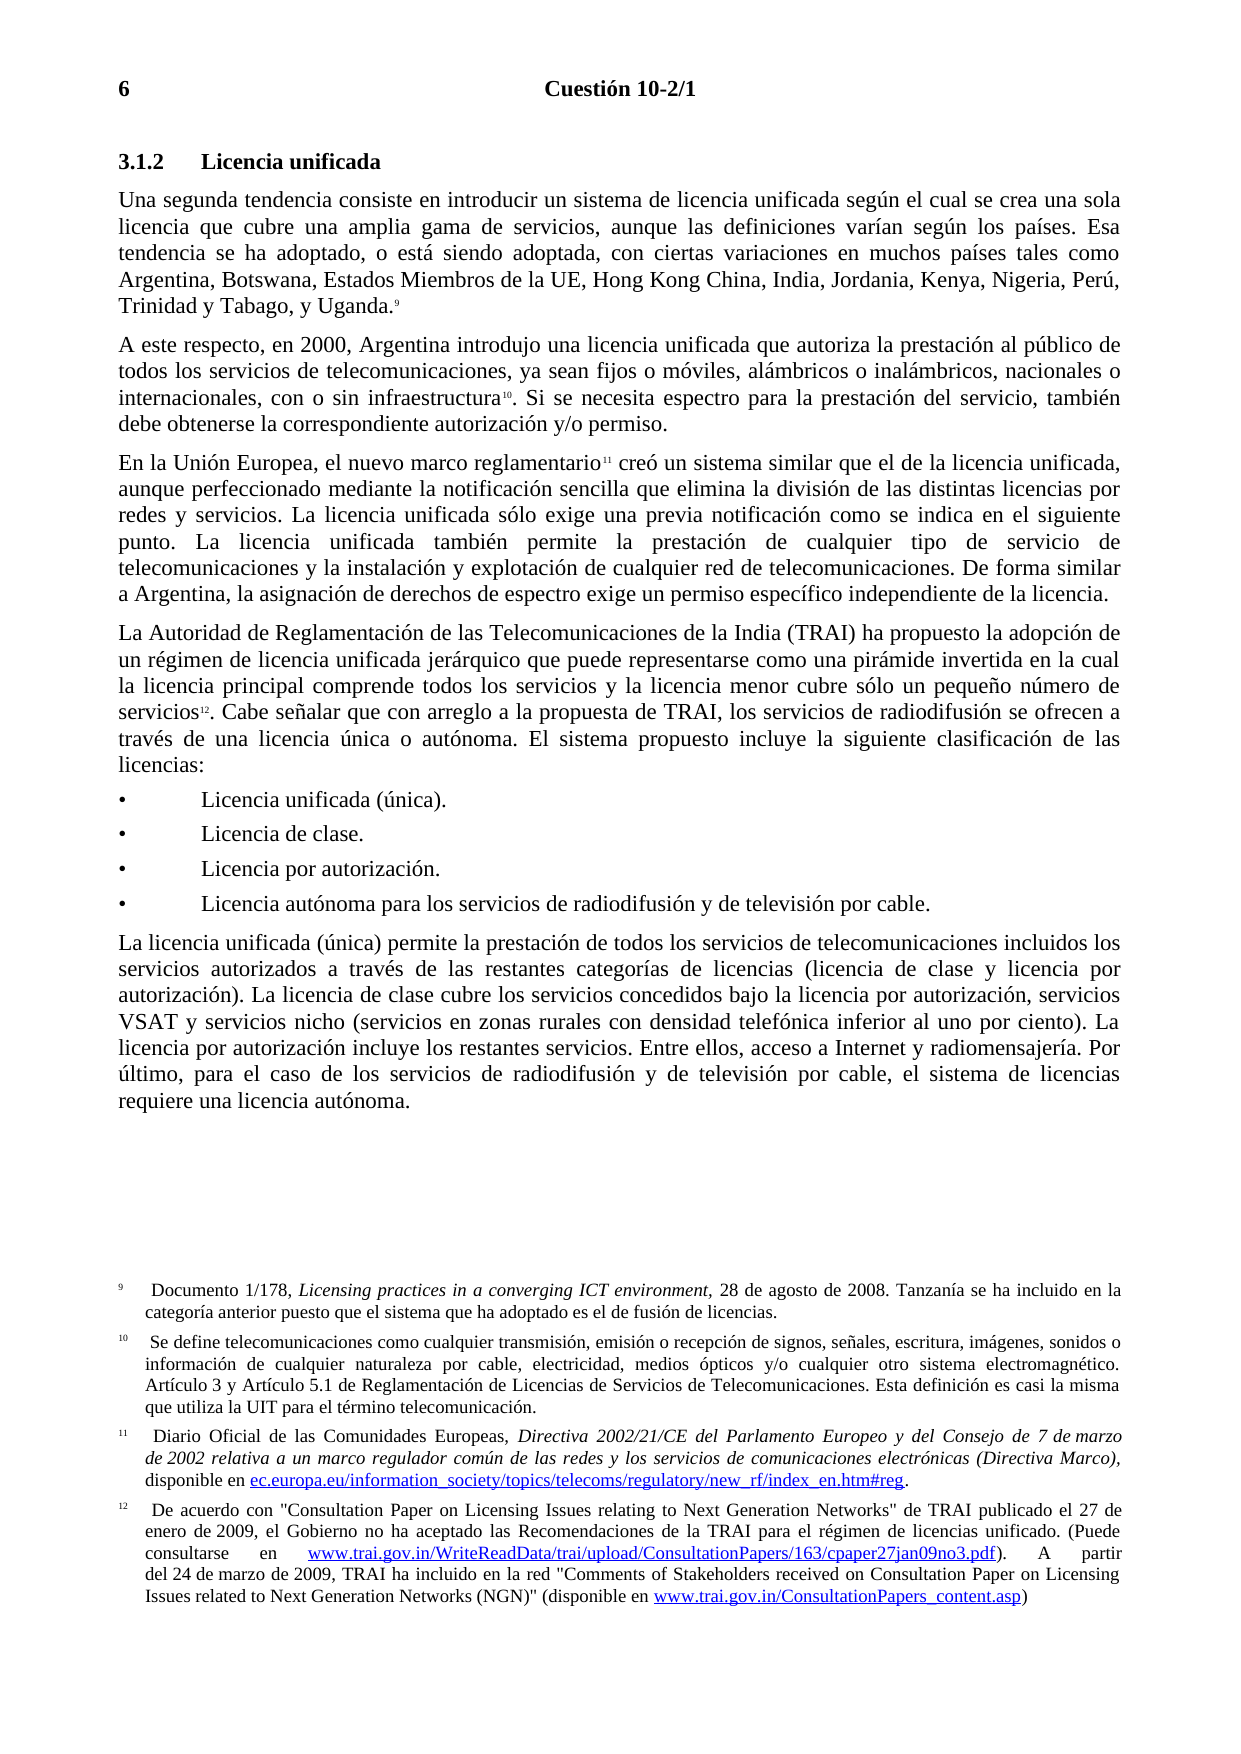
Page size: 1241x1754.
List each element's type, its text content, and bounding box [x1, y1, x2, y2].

text La Autoridad de Reglamentación de las Telecomunicaciones de la India (TRAI) ha propuesto la adopción de un régimen de licencia unificada jerárquico que puede representarse como una pirámide invertida en la cual la licencia principal comprende todos los servicios y la licencia menor cubre sólo un pequeño número de servicios. Cabe señalar que con arreglo a la propuesta de TRAI, los servicios de radiodifusión se ofrecen a través de una licencia única o autónoma. El sistema propuesto incluye la siguiente clasificación de las licencias: [118, 619, 1122, 777]
text Una segunda tendencia consiste en introducir un sistema de licencia unificada según el cual se crea una sola licencia que cubre una amplia gama de servicios, aunque las definiciones varían según los países. Esa tendencia se ha adoptado, o está siendo adoptada, con ciertas variaciones en muchos países tales como Argentina, Botswana, Estados Miembros de la UE, Hong Kong China, India, Jordania, Kenya, Nigeria, Perú, Trinidad y Tabago, y Uganda. [118, 187, 1122, 318]
text La licencia unificada (única) permite la prestación de todos los servicios de telecomunicaciones incluidos los servicios autorizados a través de las restantes categorías de licencias (licencia de clase y licencia por autorización). La licencia de clase cubre los servicios concedidos bajo la licencia por autorización, servicios VSAT y servicios nicho (servicios en zonas rurales con densidad telefónica inferior al uno por ciento). La licencia por autorización incluye los restantes servicios. Entre ellos, acceso a Internet y radiomensajería. Por último, para el caso de los servicios de radiodifusión y de televisión por cable, el sistema de licencias requiere una licencia autónoma. [118, 929, 1122, 1113]
text A este respecto, en 2000, Argentina introdujo una licencia unificada que autoriza la prestación al público de todos los servicios de telecomunicaciones, ya sean fijos o móviles, alámbricos o inalámbricos, nacionales o internacionales, con o sin infraestructura. Si se necesita espectro para la prestación del servicio, también debe obtenerse la correspondiente autorización y/o permiso. [118, 331, 1122, 436]
text • Licencia por autorización. [118, 855, 1122, 882]
text En la Unión Europea, el nuevo marco reglamentario creó un sistema similar que el de la licencia unificada, aunque perfeccionado mediante la notificación sencilla que elimina la división de las distintas licencias por redes y servicios. La licencia unificada sólo exige una previa notificación como se indica en el siguiente punto. La licencia unificada también permite la prestación de cualquier tipo de servicio de telecomunicaciones y la instalación y explotación de cualquier red de telecomunicaciones. De forma similar a Argentina, la asignación de derechos de espectro exige un permiso específico independiente de la licencia. [118, 449, 1122, 607]
text • Licencia unificada (única). [118, 786, 1122, 812]
subtitle 3.1.2 Licencia unificada [118, 148, 1122, 174]
text • Licencia autónoma para los servicios de radiodifusión y de televisión por cable. [118, 890, 1122, 916]
text • Licencia de clase. [118, 821, 1122, 847]
